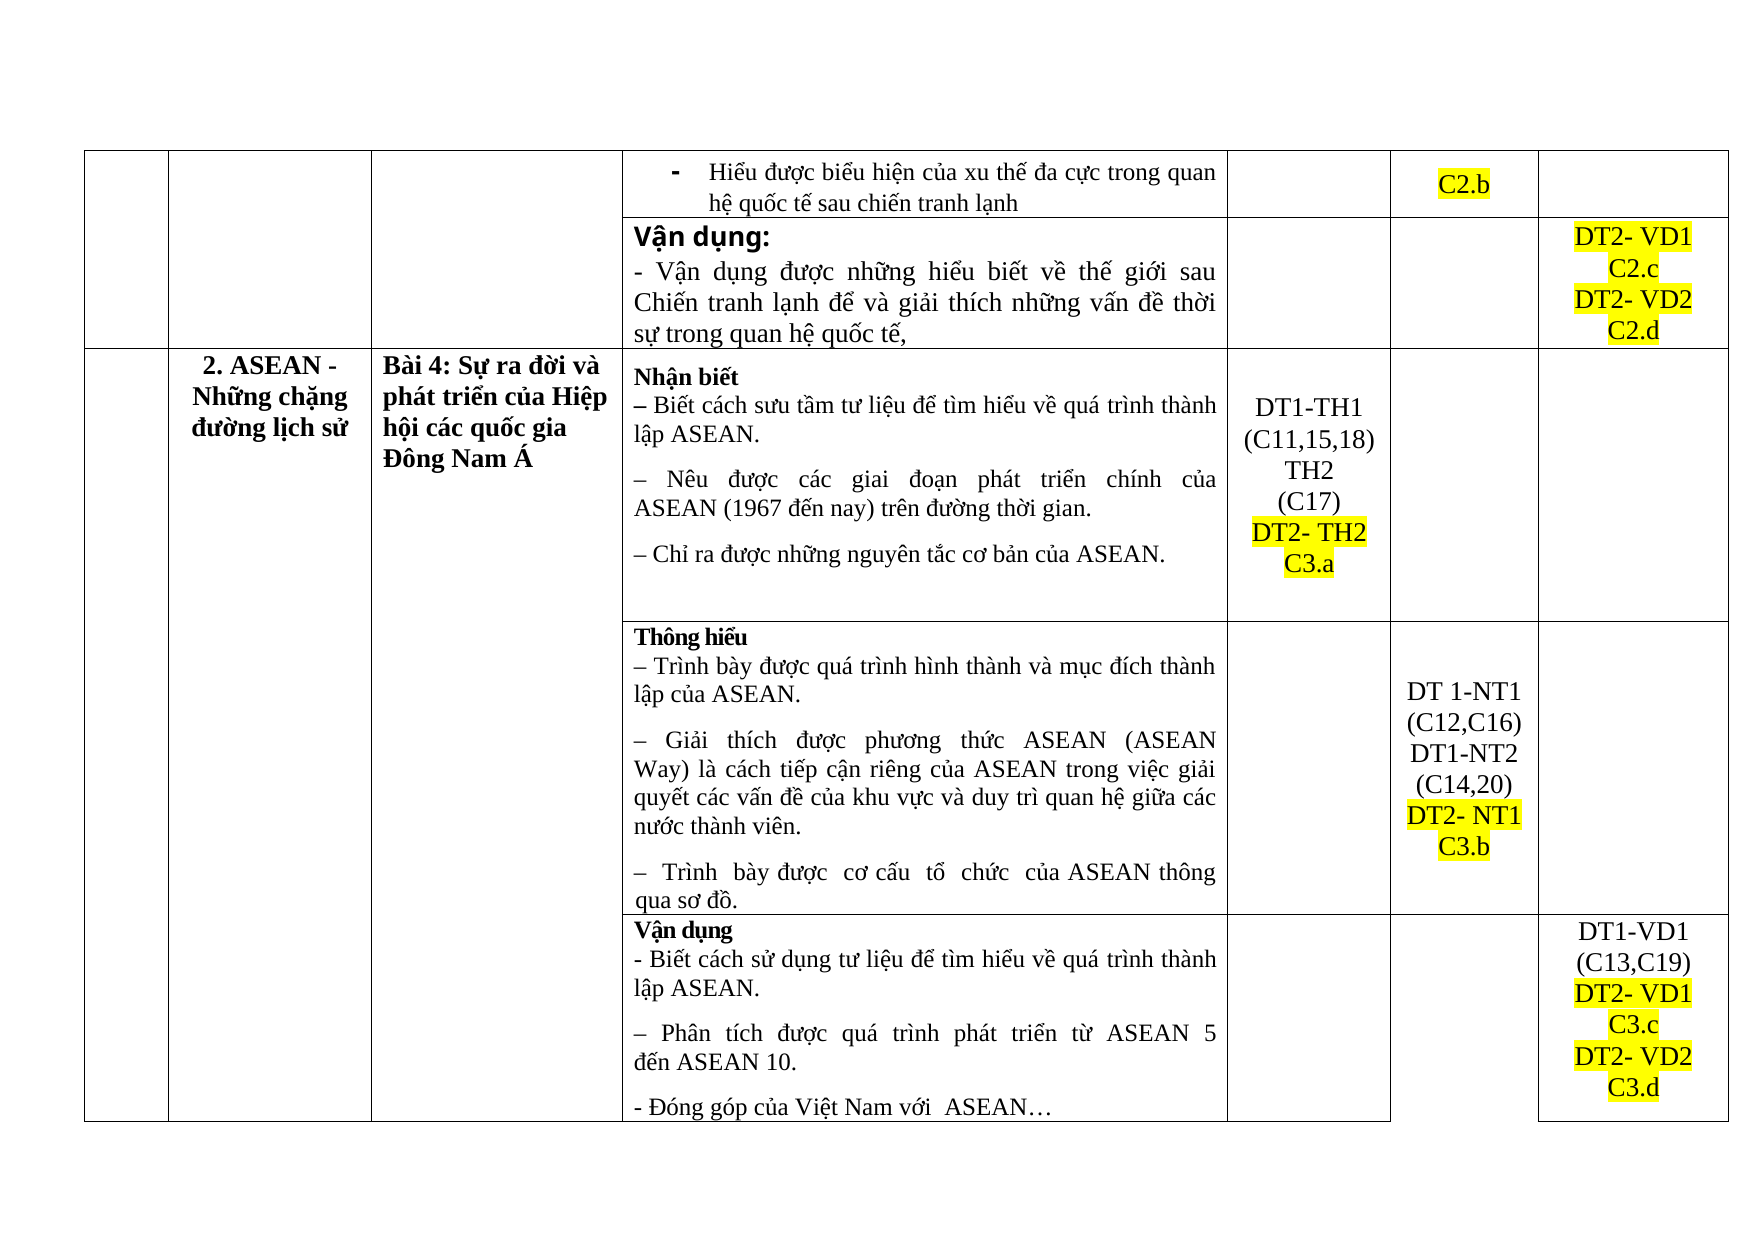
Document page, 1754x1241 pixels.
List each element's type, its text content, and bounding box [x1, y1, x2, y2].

table_cell [1539, 151, 1728, 217]
table_cell [1539, 349, 1728, 621]
table_cell [1228, 622, 1390, 914]
table_cell Vận dụng: - Vận dụng được những hiểu biết về thế giới sau Chiến tranh lạnh để và giải thích những vấn đề thời sự trong quan hệ quốc tế, [623, 218, 1227, 348]
table_cell DT1-VD1 (C13,C19) DT2- VD1 C3.c DT2- VD2 C3.d [1539, 915, 1728, 1121]
table_cell [1391, 915, 1538, 1121]
table_cell [1391, 218, 1538, 348]
table_cell DT1-TH1 (C11,15,18) TH2 (C17) DT2- TH2 C3.a [1228, 349, 1390, 621]
table_cell [85, 349, 168, 1121]
table_cell DT2- VD1 C2.c DT2- VD2 C2.d [1539, 218, 1728, 348]
table_cell [1228, 218, 1390, 348]
table_cell Vận dụng - Biết cách sử dụng tư liệu để tìm hiểu về quá trình thành lập ASEAN. – Phân tích được quá trình phát triển từ ASEAN 5 đến ASEAN 10. - Đóng góp của Việt Nam với ASEAN… [623, 915, 1227, 1121]
table_cell Thông hiểu – Trình bày được quá trình hình thành và mục đích thành lập của ASEAN. – Giải thích được phương thức ASEAN (ASEAN Way) là cách tiếp cận riêng của ASEAN trong việc giải quyết các vấn đề của khu vực và duy trì quan hệ giữa các nước thành viên. – Trình bày được cơ cấu tổ chức của ASEAN thông qua sơ đồ. [623, 622, 1227, 914]
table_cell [623, 151, 1227, 217]
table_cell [1391, 151, 1538, 217]
table_cell [1228, 915, 1390, 1121]
table_cell Bài 4: Sự ra đời và phát triển của Hiệp hội các quốc gia Đông Nam Á [372, 349, 622, 1121]
table_cell [1539, 622, 1728, 914]
table_cell [1391, 349, 1538, 621]
table_cell DT 1-NT1 (C12,C16) DT1-NT2 (C14,20) DT2- NT1 C3.b [1391, 622, 1538, 914]
table_cell [1228, 151, 1390, 217]
table_cell 2. ASEAN - Những chặng đường lịch sử [169, 349, 371, 1121]
table_cell Nhận biết – Biết cách sưu tầm tư liệu để tìm hiểu về quá trình thành lập ASEAN. – Nêu được các giai đoạn phát triển chính của ASEAN (1967 đến nay) trên đường thời gian. – Chỉ ra được những nguyên tắc cơ bản của ASEAN. [623, 349, 1227, 621]
